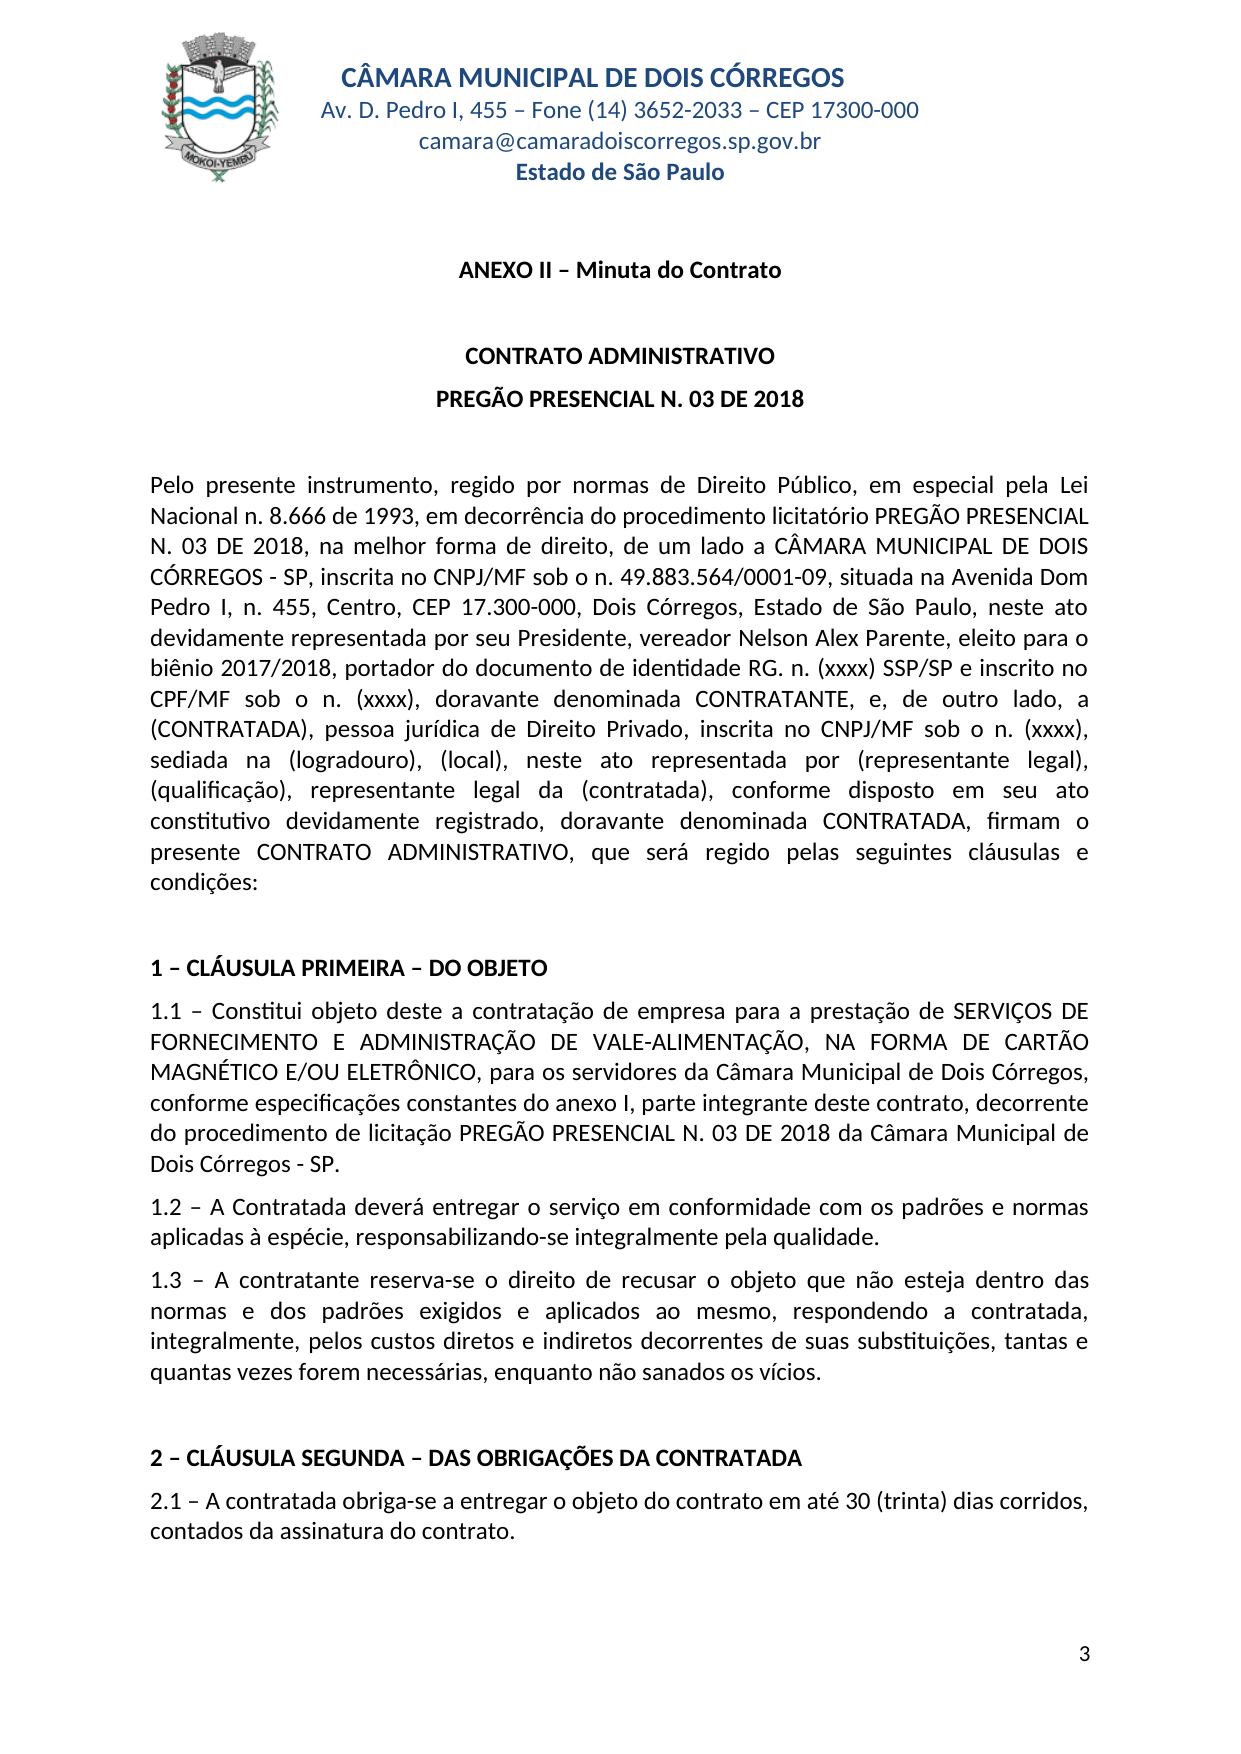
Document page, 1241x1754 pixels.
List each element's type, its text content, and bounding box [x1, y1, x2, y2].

text 2.1 – A contratada obriga-se a entregar o objeto do contrato em até 30 (trinta) dias corridos, contados da assinatura do contrato. [150, 1485, 1090, 1546]
text 1.3 – A contratante reserva-se o direito de recusar o objeto que não esteja dentro das normas e dos padrões exigidos e aplicados ao mesmo, respondendo a contratada, integralmente, pelos custos diretos e indiretos decorrentes de suas substituições, tantas e quantas vezes forem necessárias, enquanto não sanados os vícios. [150, 1264, 1090, 1386]
text CONTRATO ADMINISTRATIVO [150, 340, 1090, 371]
text 1 – CLÁUSULA PRIMEIRA – DO OBJETO [150, 952, 1090, 983]
text Pelo presente instrumento, regido por normas de Direito Público, em especial pela Lei Nacional n. 8.666 de 1993, em decorrência do procedimento licitatório PREGÃO PRESENCIAL N. 03 DE 2018, na melhor forma de direito, de um lado a CÂMARA MUNICIPAL DE DOIS CÓRREGOS - SP, inscrita no CNPJ/MF sob o n. 49.883.564/0001-09, situada na Avenida Dom Pedro I, n. 455, Centro, CEP 17.300-000, Dois Córregos, Estado de São Paulo, neste ato devidamente representada por seu Presidente, vereador Nelson Alex Parente, eleito para o biênio 2017/2018, portador do documento de identidade RG. n. (xxxx) SSP/SP e inscrito no CPF/MF sob o n. (xxxx), doravante denominada CONTRATANTE, e, de outro lado, a (CONTRATADA), pessoa jurídica de Direito Privado, inscrita no CNPJ/MF sob o n. (xxxx), sediada na (logradouro), (local), neste ato representada por (representante legal), (qualificação), representante legal da (contratada), conforme disposto em seu ato constitutivo devidamente registrado, doravante denominada CONTRATADA, firmam o presente CONTRATO ADMINISTRATIVO, que será regido pelas seguintes cláusulas e condições: [150, 469, 1090, 897]
text PREGÃO PRESENCIAL N. 03 DE 2018 [150, 383, 1090, 414]
text 1.1 – Constitui objeto deste a contratação de empresa para a prestação de SERVIÇOS DE FORNECIMENTO E ADMINISTRAÇÃO DE VALE-ALIMENTAÇÃO, NA FORMA DE CARTÃO MAGNÉTICO E/OU ELETRÔNICO, para os servidores da Câmara Municipal de Dois Córregos, conforme especificações constantes do anexo I, parte integrante deste contrato, decorrente do procedimento de licitação PREGÃO PRESENCIAL N. 03 DE 2018 da Câmara Municipal de Dois Córregos - SP. [150, 995, 1090, 1178]
text ANEXO II – Minuta do Contrato [150, 254, 1090, 285]
text 2 – CLÁUSULA SEGUNDA – DAS OBRIGAÇÕES DA CONTRATADA [150, 1442, 1090, 1472]
picture [158, 30, 283, 186]
text 1.2 – A Contratada deverá entregar o serviço em conformidade com os padrões e normas aplicadas à espécie, responsabilizando-se integralmente pela qualidade. [150, 1191, 1090, 1252]
